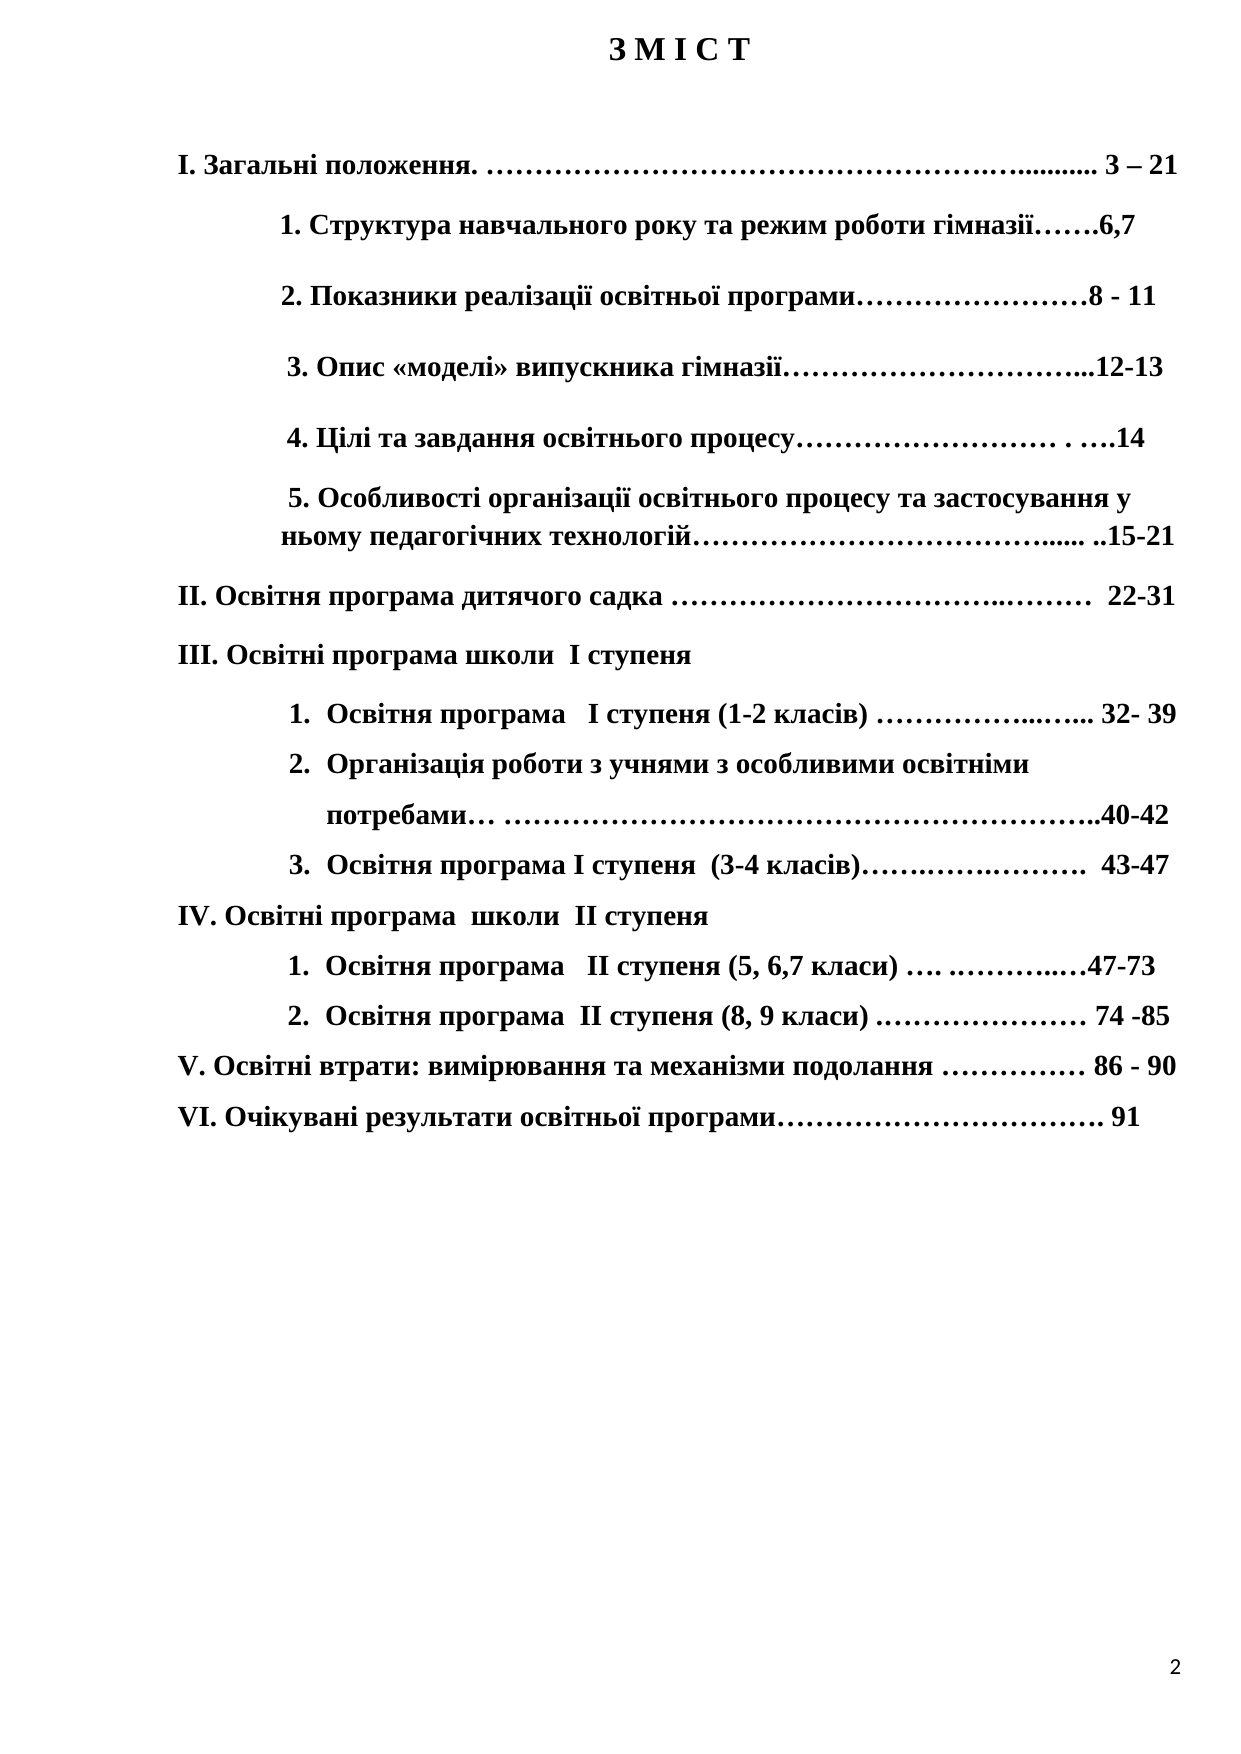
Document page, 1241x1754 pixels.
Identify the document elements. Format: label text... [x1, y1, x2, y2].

list Освітня програма І ступеня (3-4 класів)…….…….………. 43-47 [288, 847, 1181, 881]
text 5. Особливості організації освітнього процесу та застосування у ньому педагогічних технологій………………………………...... ..15-21 [281, 480, 1181, 552]
text З М І С Т [177, 29, 1181, 68]
text ІV. Освітні програма школи ІІ ступеня [177, 898, 1181, 931]
list Освітня програма ІІ ступеня (5, 6,7 класи) …. .………..…47-73 [287, 948, 1181, 981]
list V. Освітні втрати: вимірювання та механізми подолання …………… 86 - 90 [177, 1048, 1181, 1082]
text ІІІ. Освітні програма школи І ступеня [177, 637, 1181, 671]
list Організація роботи з учнями з особливими освітніми потребами… ……………………………………………………..40-42 [288, 747, 1181, 831]
list Освітня програма ІІ ступеня (8, 9 класи) .………………… 74 -85 [287, 998, 1181, 1032]
text 2. Показники реалізації освітньої програми……………………8 - 11 [281, 278, 1181, 312]
text 3. Опис «моделі» випускника гімназії…………………………...12-13 [177, 349, 1181, 383]
text 1. Структура навчального року та режим роботи гімназії…….6,7 [177, 207, 1181, 240]
text VІ. Очікувані результати освітньої програми……………………………. 91 [177, 1099, 1181, 1132]
list Освітня програма І ступеня (1-2 класів) ……………...…... 32- 39 [288, 696, 1181, 730]
text ІІ. Освітня програма дитячого садка ……………………………..……… 22-31 [177, 578, 1181, 611]
text 4. Цілі та завдання освітнього процесу……………………… . ….14 [177, 420, 1181, 454]
text І. Загальні положення. …………………………………………….…........... 3 – 21 [177, 147, 1181, 181]
